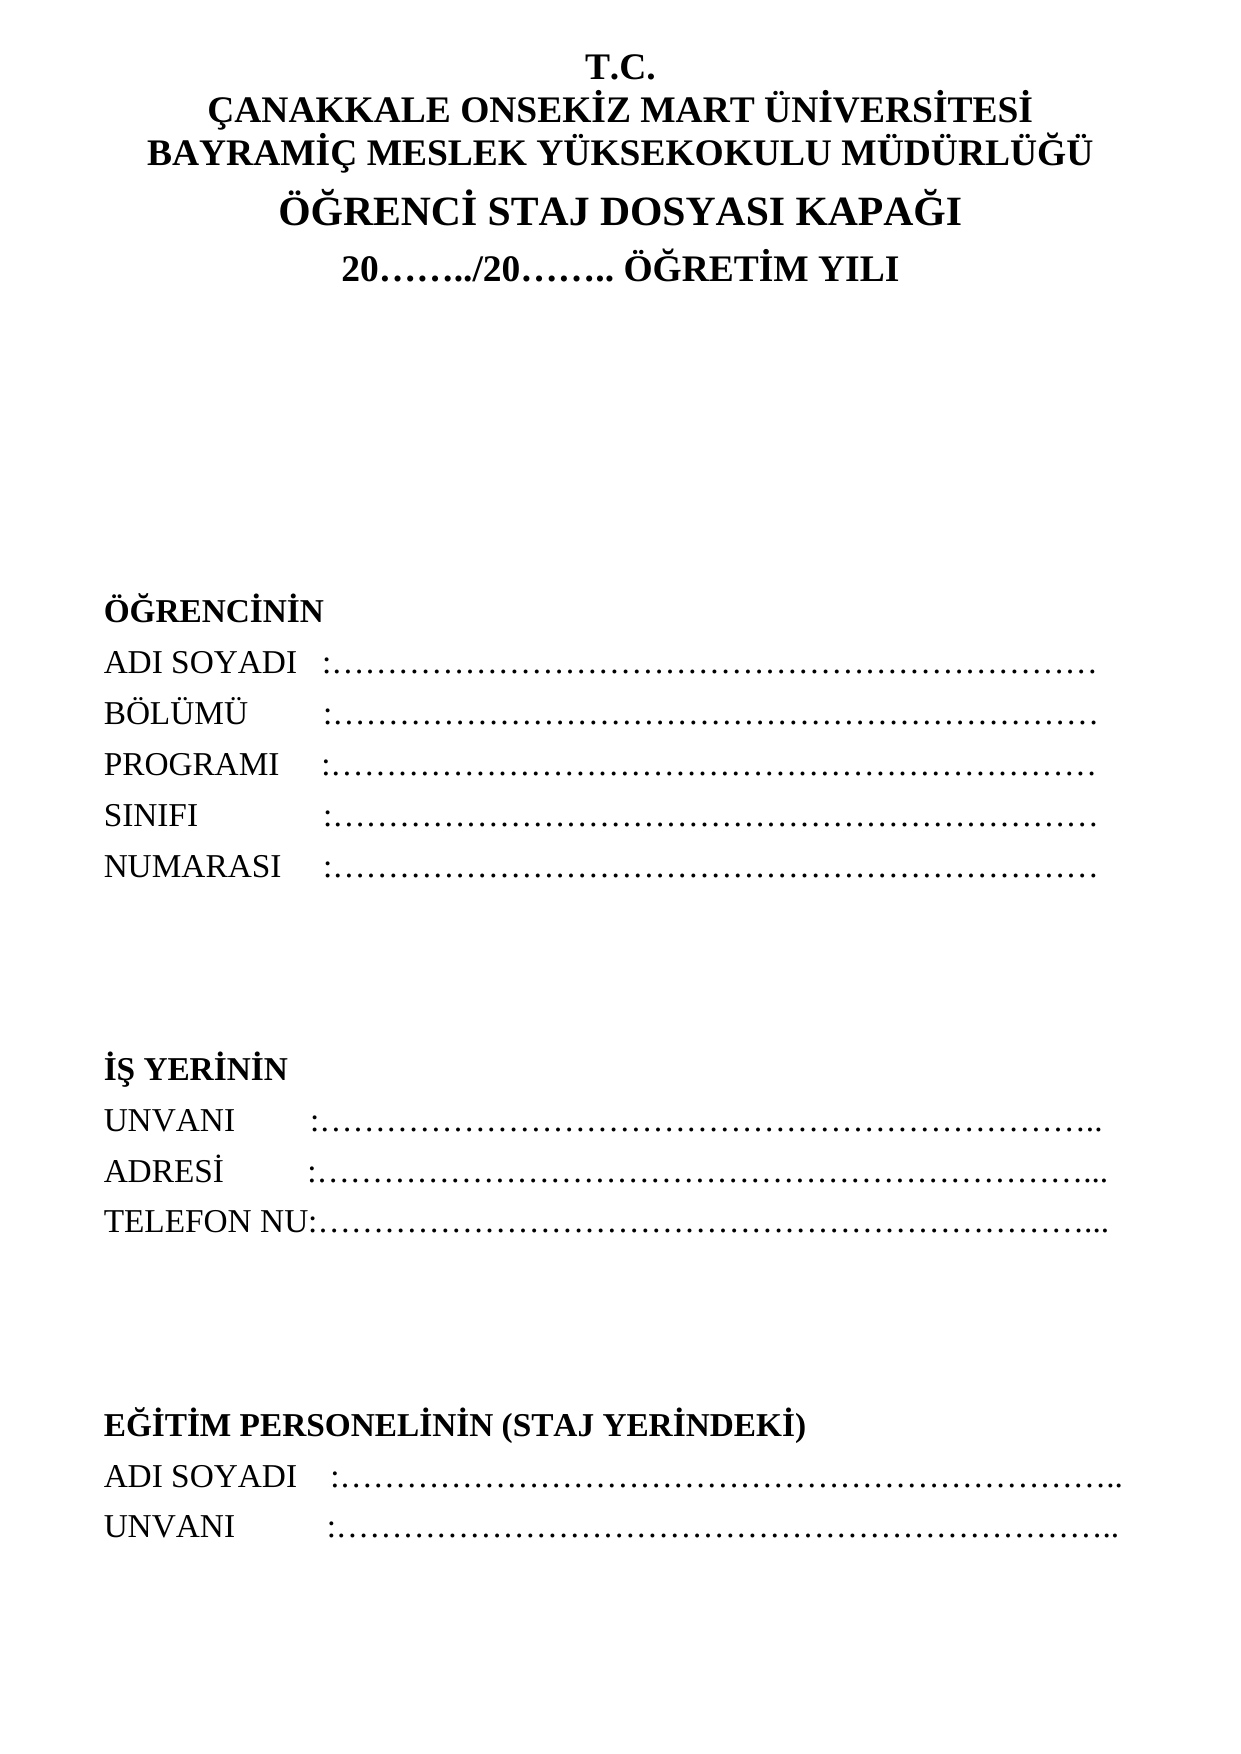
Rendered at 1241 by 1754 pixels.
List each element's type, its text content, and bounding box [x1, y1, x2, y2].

text T.C. [103, 44, 1137, 87]
text EĞİTİM PERSONELİNİN (STAJ YERİNDEKİ) [103, 1405, 1137, 1443]
text PROGRAMI :…………………………………………………………… [103, 744, 1137, 782]
text ADI SOYADI :…………………………………………………………….. [103, 1456, 1137, 1494]
text TELEFON NU:……………………………………………………………... [103, 1202, 1137, 1240]
text ADI SOYADI :…………………………………………………………… [103, 642, 1137, 681]
text BÖLÜMÜ :…………………………………………………………… [103, 693, 1137, 732]
text İŞ YERİNİN [103, 1049, 1137, 1087]
text ÇANAKKALE ONSEKİZ MART ÜNİVERSİTESİ [103, 87, 1137, 131]
text ÖĞRENCİ STAJ DOSYASI KAPAĞI [103, 186, 1137, 234]
text NUMARASI :…………………………………………………………… [103, 846, 1137, 884]
text BAYRAMİÇ MESLEK YÜKSEKOKULU MÜDÜRLÜĞÜ [103, 131, 1137, 174]
text 20……../20…….. ÖĞRETİM YILI [103, 247, 1137, 290]
text SINIFI :…………………………………………………………… [103, 795, 1137, 833]
text ÖĞRENCİNİN [103, 592, 1137, 630]
text UNVANI :…………………………………………………………….. [103, 1507, 1137, 1545]
text UNVANI :…………………………………………………………….. [103, 1100, 1137, 1138]
text ADRESİ :……………………………………………………………... [103, 1151, 1137, 1189]
